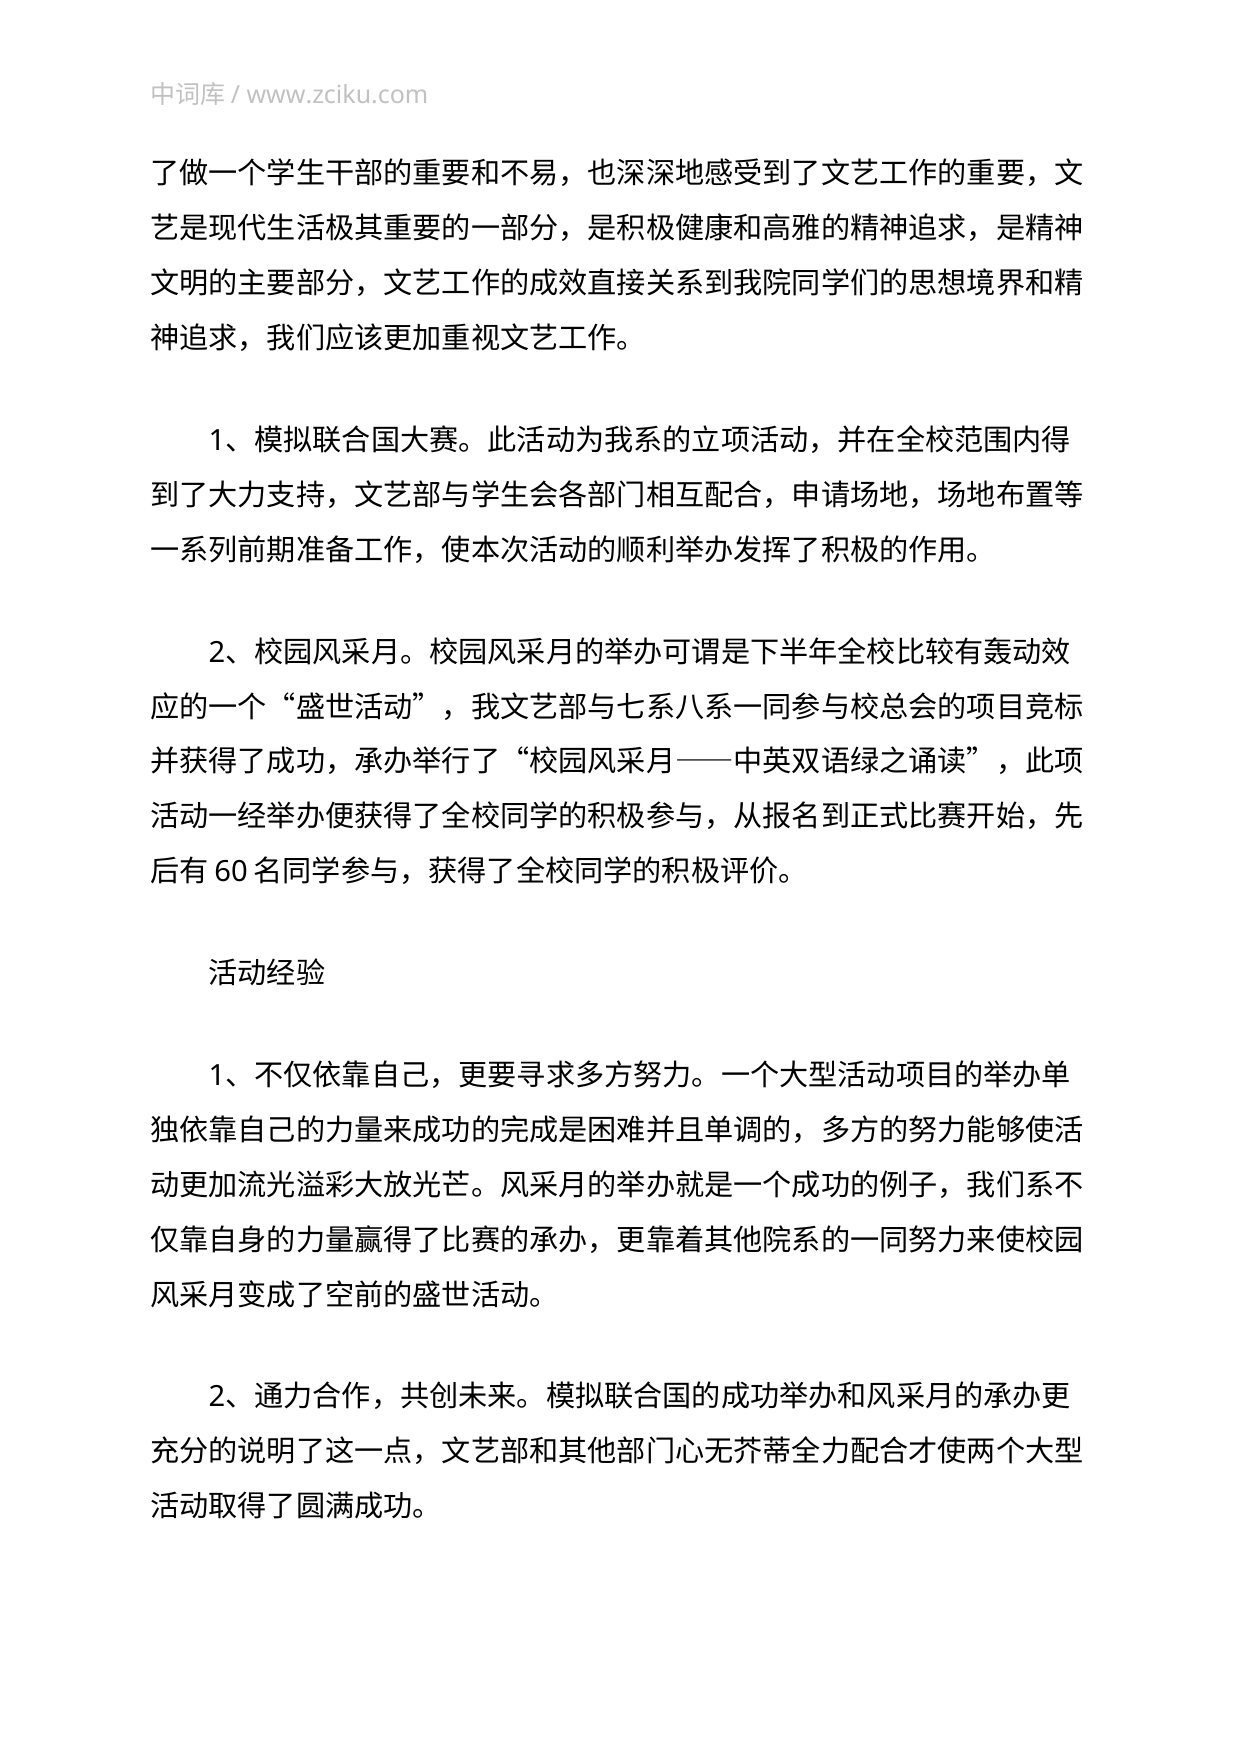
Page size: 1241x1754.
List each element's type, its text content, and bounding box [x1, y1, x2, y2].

text 1、不仅依靠自己，更要寻求多方努力。一个大型活动项目的举办单独依靠自己的力量来成功的完成是困难并且单调的，多方的努力能够使活动更加流光溢彩大放光芒。风采月的举办就是一个成功的例子，我们系不仅靠自身的力量赢得了比赛的承办，更靠着其他院系的一同努力来使校园风采月变成了空前的盛世活动。 [150, 1052, 1090, 1313]
text 活动经验 [150, 950, 1090, 992]
text 1、模拟联合国大赛。此活动为我系的立项活动，并在全校范围内得到了大力支持，文艺部与学生会各部门相互配合，申请场地，场地布置等一系列前期准备工作，使本次活动的顺利举办发挥了积极的作用。 [150, 416, 1090, 569]
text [150, 150, 1090, 357]
text 2、校园风采月。校园风采月的举办可谓是下半年全校比较有轰动效应的一个“盛世活动”，我文艺部与七系八系一同参与校总会的项目竞标并获得了成功，承办举行了“校园风采月——中英双语绿之诵读”，此项活动一经举办便获得了全校同学的积极参与，从报名到正式比赛开始，先后有60名同学参与，获得了全校同学的积极评价。 [150, 628, 1090, 890]
text 2、通力合作，共创未来。模拟联合国的成功举办和风采月的承办更充分的说明了这一点，文艺部和其他部门心无芥蒂全力配合才使两个大型活动取得了圆满成功。 [150, 1373, 1090, 1525]
